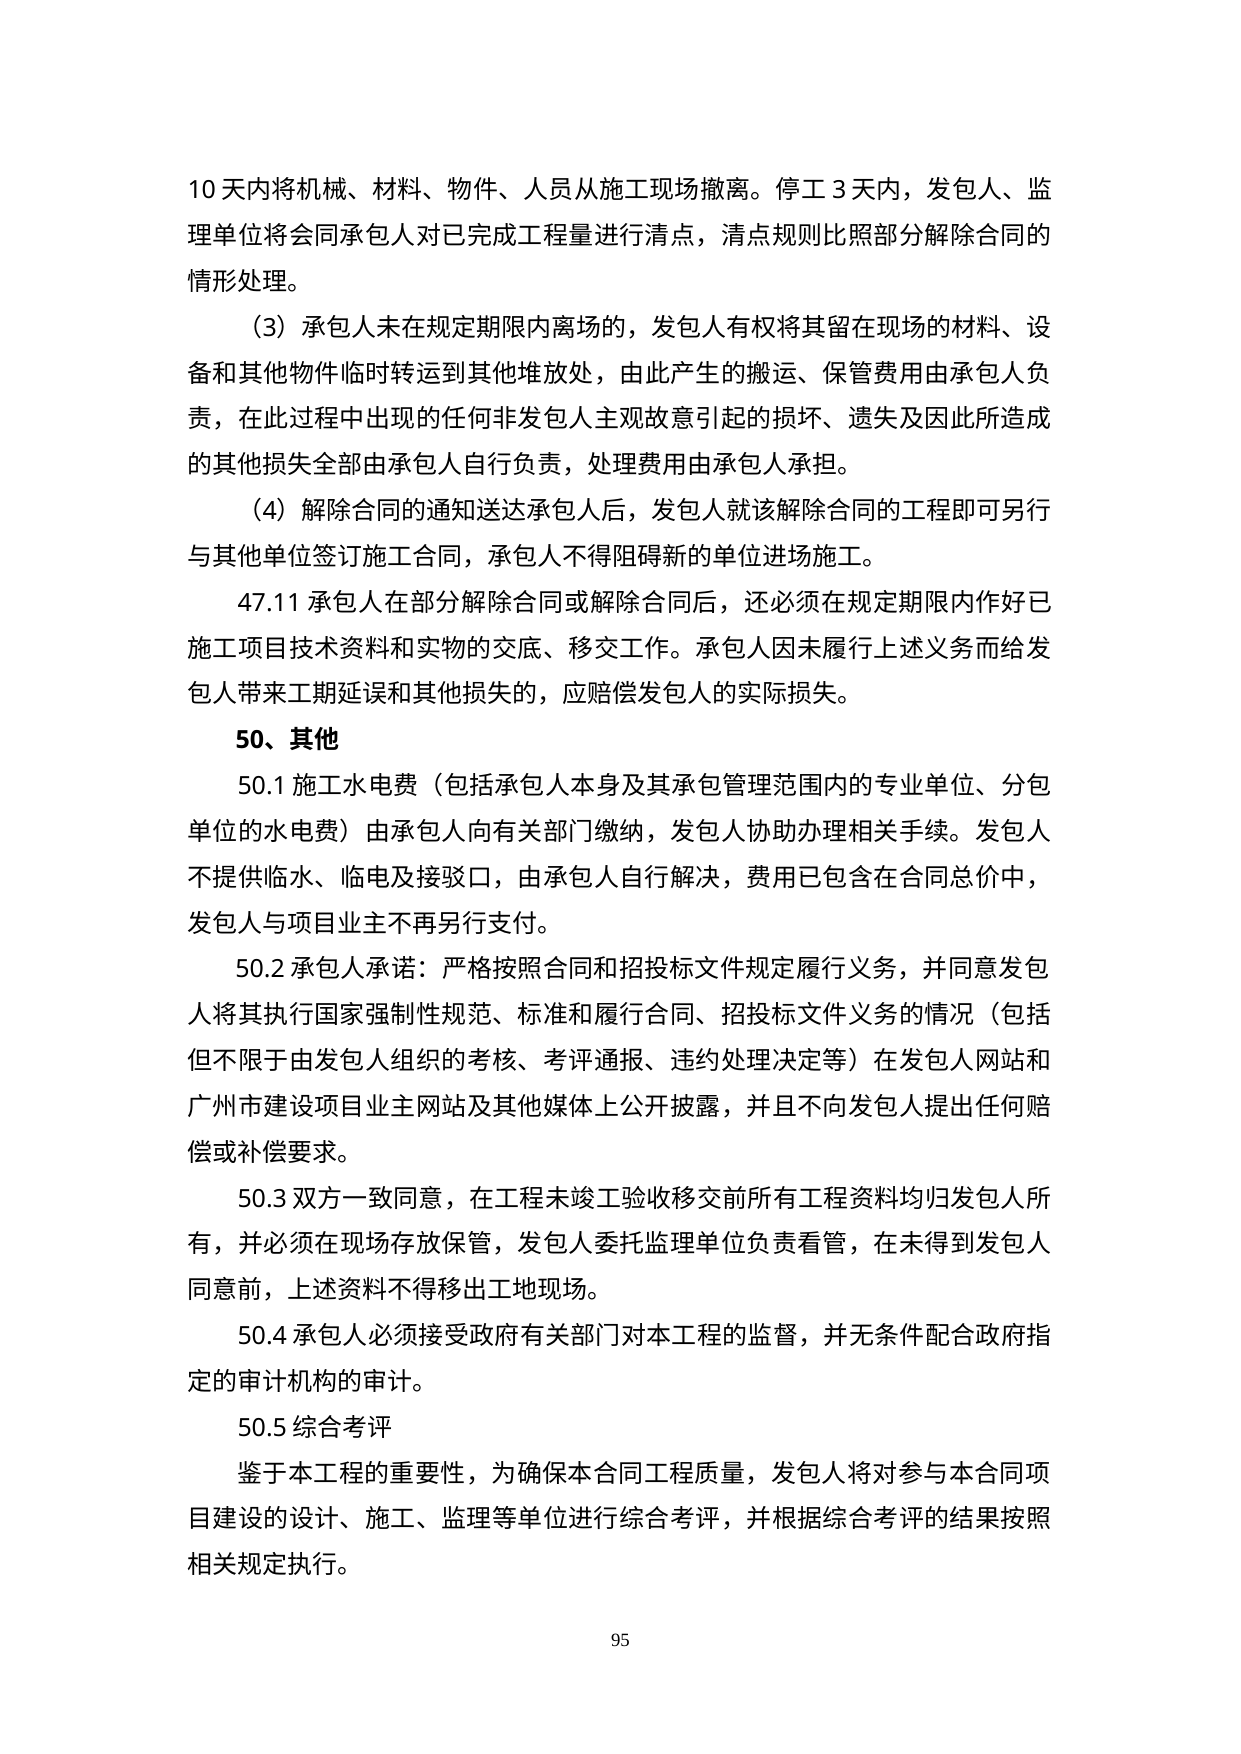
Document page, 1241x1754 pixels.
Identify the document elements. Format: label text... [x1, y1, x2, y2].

text 50、其他 [187, 712, 1052, 758]
text 50.4承包人必须接受政府有关部门对本工程的监督，并无条件配合政府指定的审计机构的审计。 [187, 1308, 1053, 1399]
text 鉴于本工程的重要性，为确保本合同工程质量，发包人将对参与本合同项目建设的设计、施工、监理等单位进行综合考评，并根据综合考评的结果按照相关规定执行。 [187, 1445, 1053, 1583]
text （3）承包人未在规定期限内离场的，发包人有权将其留在现场的材料、设备和其他物件临时转运到其他堆放处，由此产生的搬运、保管费用由承包人负责，在此过程中出现的任何非发包人主观故意引起的损坏、遗失及因此所造成的其他损失全部由承包人自行负责，处理费用由承包人承担。 [187, 299, 1053, 483]
text 50.3双方一致同意，在工程未竣工验收移交前所有工程资料均归发包人所有，并必须在现场存放保管，发包人委托监理单位负责看管，在未得到发包人同意前，上述资料不得移出工地现场。 [187, 1170, 1052, 1308]
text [187, 162, 1053, 299]
text 50.5综合考评 [187, 1399, 1053, 1445]
text 50.2承包人承诺：严格按照合同和招投标文件规定履行义务，并同意发包人将其执行国家强制性规范、标准和履行合同、招投标文件义务的情况（包括但不限于由发包人组织的考核、考评通报、违约处理决定等）在发包人网站和广州市建设项目业主网站及其他媒体上公开披露，并且不向发包人提出任何赔偿或补偿要求。 [187, 941, 1052, 1170]
text 50.1施工水电费（包括承包人本身及其承包管理范围内的专业单位、分包单位的水电费）由承包人向有关部门缴纳，发包人协助办理相关手续。发包人不提供临水、临电及接驳口，由承包人自行解决，费用已包含在合同总价中，发包人与项目业主不再另行支付。 [187, 758, 1052, 941]
text （4）解除合同的通知送达承包人后，发包人就该解除合同的工程即可另行与其他单位签订施工合同，承包人不得阻碍新的单位进场施工。 [187, 483, 1053, 574]
text 47.11承包人在部分解除合同或解除合同后，还必须在规定期限内作好已施工项目技术资料和实物的交底、移交工作。承包人因未履行上述义务而给发包人带来工期延误和其他损失的，应赔偿发包人的实际损失。 [187, 574, 1053, 712]
